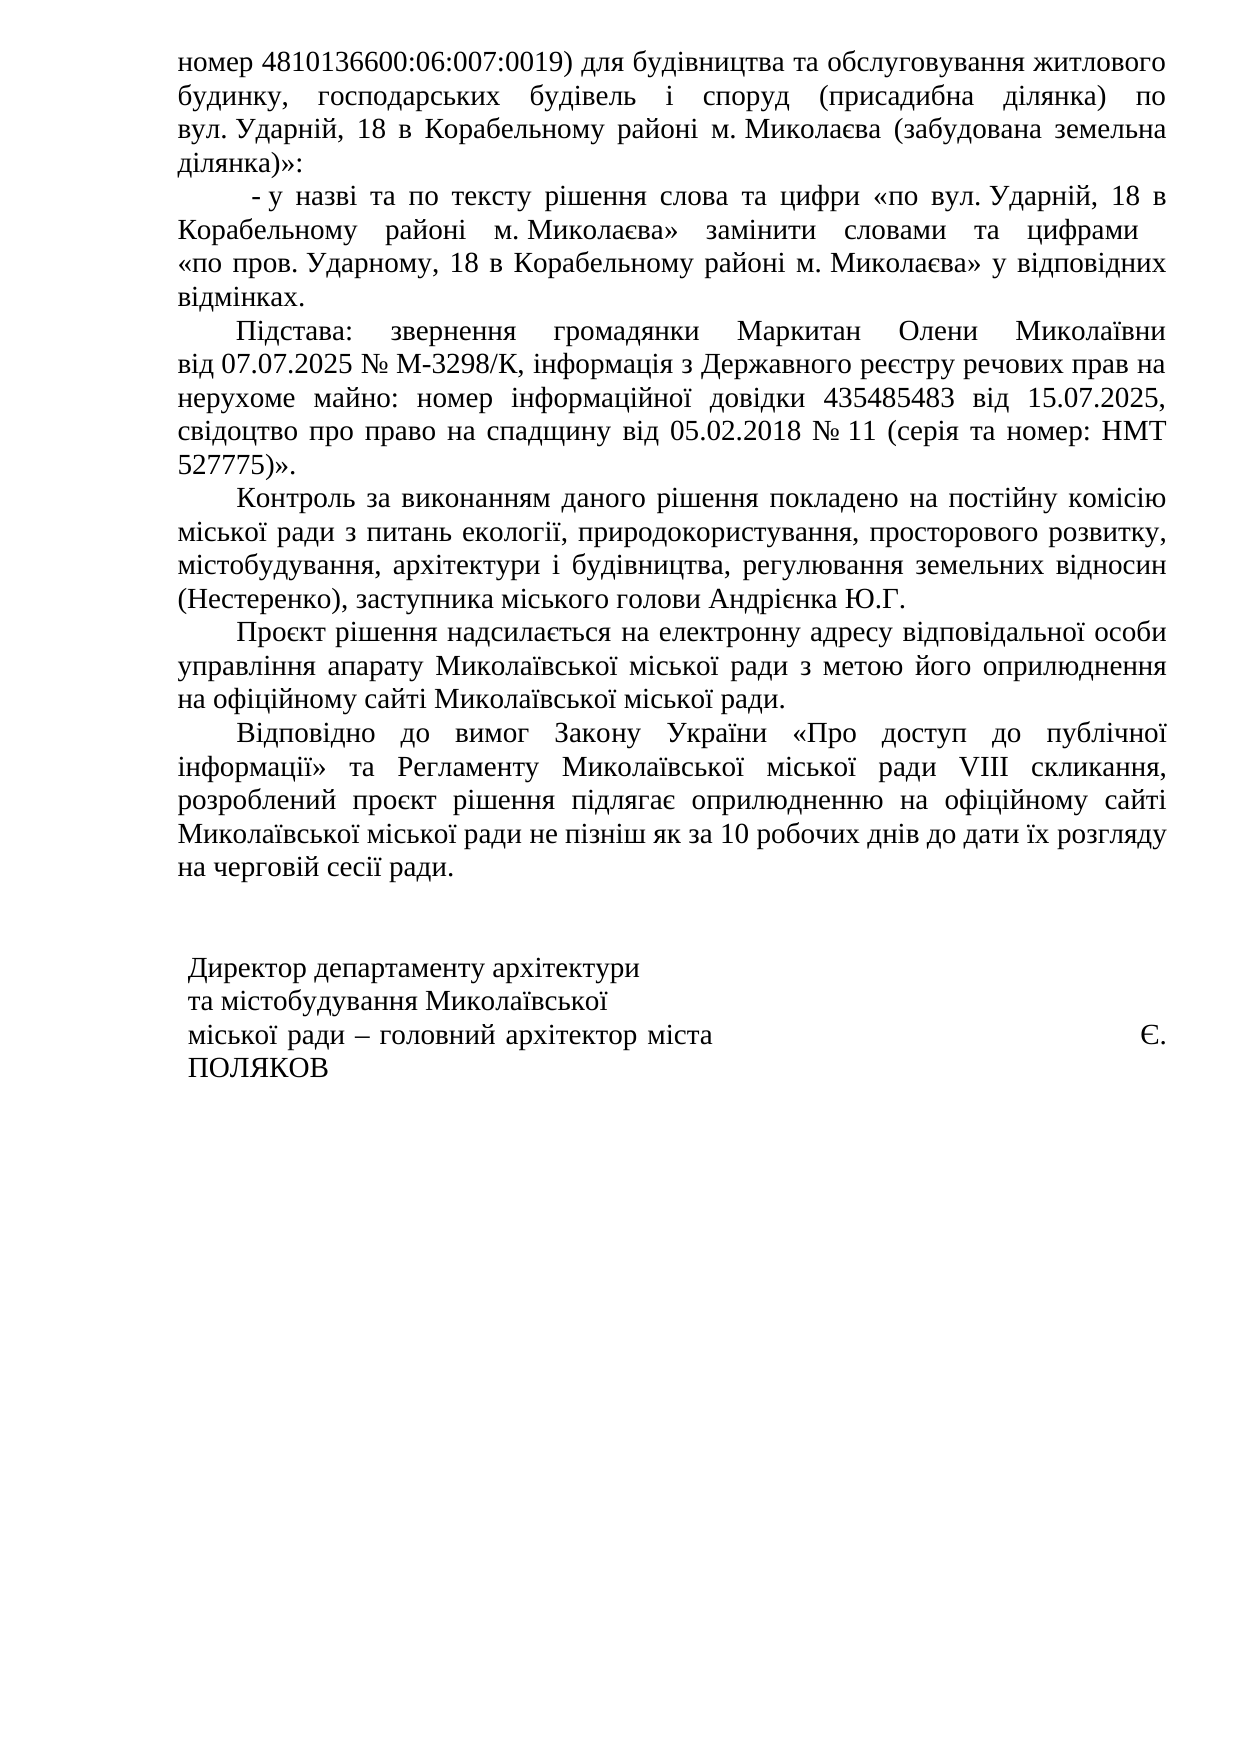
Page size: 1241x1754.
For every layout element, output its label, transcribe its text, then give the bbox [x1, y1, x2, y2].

text та містобудування Миколаївської [188, 983, 1167, 1017]
text Відповідно до вимог Закону України «Про доступ до публічної інформації» та Регламенту Миколаївської міської ради VIIІ скликання, розроблений проєкт рішення підлягає оприлюдненню на офіційному сайті Миколаївської міської ради не пізніш як за 10 робочих днів до дати їх розгляду на черговій сесії ради. [177, 715, 1167, 883]
text Підстава: звернення громадянки Маркитан Олени Миколаївни від 07.07.2025 № М-3298/К, інформація з Державного реєстру речових прав на нерухоме майно: номер інформаційної довідки 435485483 від 15.07.2025, свідоцтво про право на спадщину від 05.02.2018 № 11 (серія та номер: НМТ 527775)». [177, 313, 1167, 480]
text - у назві та по тексту рішення слова та цифри «по вул. Ударній, 18 в Корабельному районі м. Миколаєва» замінити словами та цифрами «по пров. Ударному, 18 в Корабельному районі м. Миколаєва» у відповідних відмінках. [177, 178, 1167, 313]
text Контроль за виконанням даного рішення покладено на постійну комісію міської ради з питань екології, природокористування, просторового розвитку, містобудування, архітектури і будівництва, регулювання земельних відносин (Нестеренко), заступника міського голови Андрієнка Ю.Г. [177, 480, 1167, 614]
text міської ради – головний архітектор міста Є. ПОЛЯКОВ [188, 1017, 1167, 1084]
text Директор департаменту архітектури [188, 950, 1167, 983]
text Проєкт рішення надсилається на електронну адресу відповідальної особи управління апарату Миколаївської міської ради з метою його оприлюднення на офіційному сайті Миколаївської міської ради. [177, 614, 1167, 715]
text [177, 44, 1167, 178]
